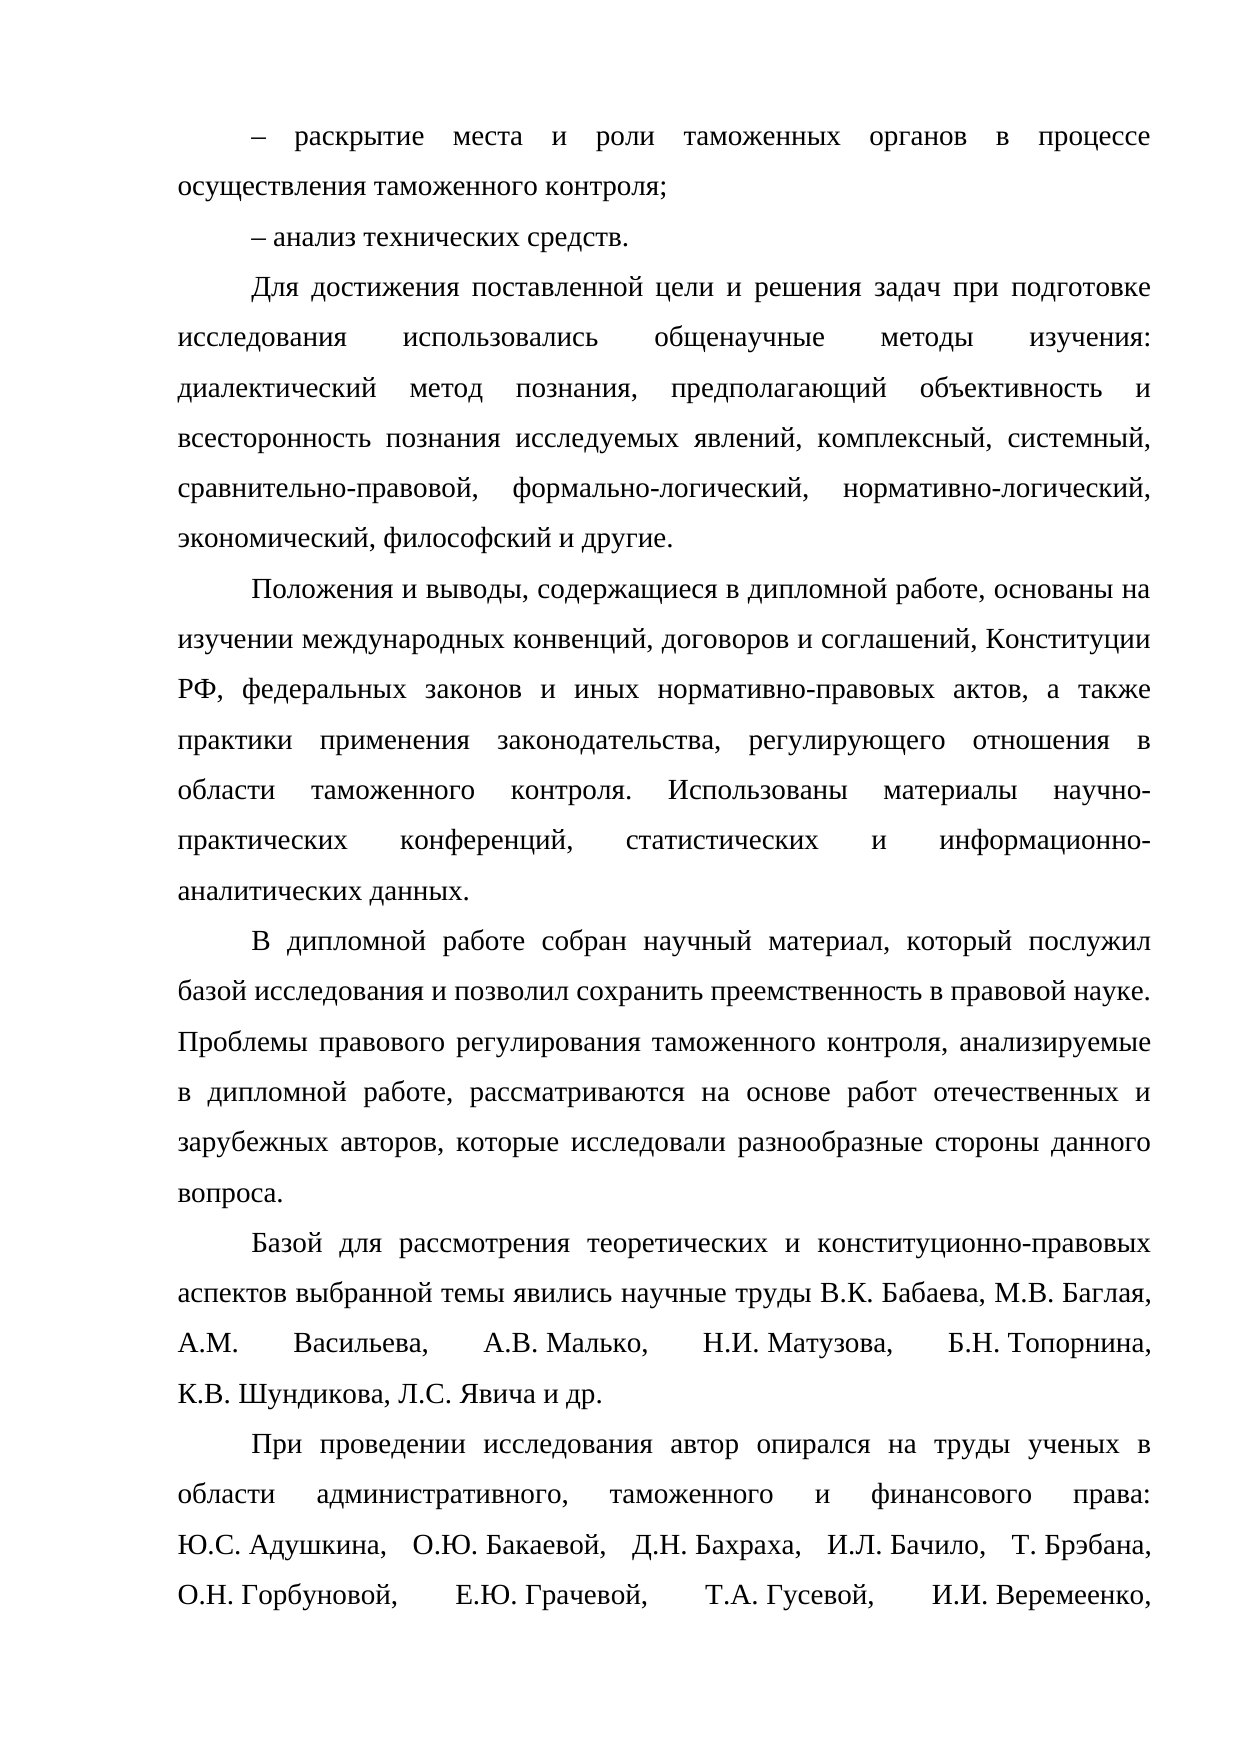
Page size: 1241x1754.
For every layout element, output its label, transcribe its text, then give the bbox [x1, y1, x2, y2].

text Базой для рассмотрения теоретических и конституционно-правовых аспектов выбранной темы явились научные труды В.К. Бабаева, М.В. Баглая, A.M. Васильева, А.В. Малько, Н.И. Матузова, Б.Н. Топорнина, К.В. Шундикова, Л.С. Явича и др. [177, 1225, 1152, 1409]
text В дипломной работе собран научный материал, который послужил базой исследования и позволил сохранить преемственность в правовой науке. Проблемы правового регулирования таможенного контроля, анализируемые в дипломной работе, рассматриваются на основе работ отечественных и зарубежных авторов, которые исследовали разнообразные стороны данного вопроса. [177, 923, 1152, 1208]
text Положения и выводы, содержащиеся в дипломной работе, основаны на изучении международных конвенций, договоров и соглашений, Конституции РФ, федеральных законов и иных нормативно-правовых актов, а также практики применения законодательства, регулирующего отношения в области таможенного контроля. Использованы материалы научно-практических конференций, статистических и информационно-аналитических данных. [177, 571, 1152, 906]
text – анализ технических средств. [177, 219, 1152, 252]
text – раскрытие места и роли таможенных органов в процессе осуществления таможенного контроля; [177, 118, 1152, 202]
text Для достижения поставленной цели и решения задач при подготовке исследования использовались общенаучные методы изучения: диалектический метод познания, предполагающий объективность и всесторонность познания исследуемых явлений, комплексный, системный, сравнительно-правовой, формально-логический, нормативно-логический, экономический, философский и другие. [177, 269, 1152, 554]
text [177, 1426, 1152, 1611]
